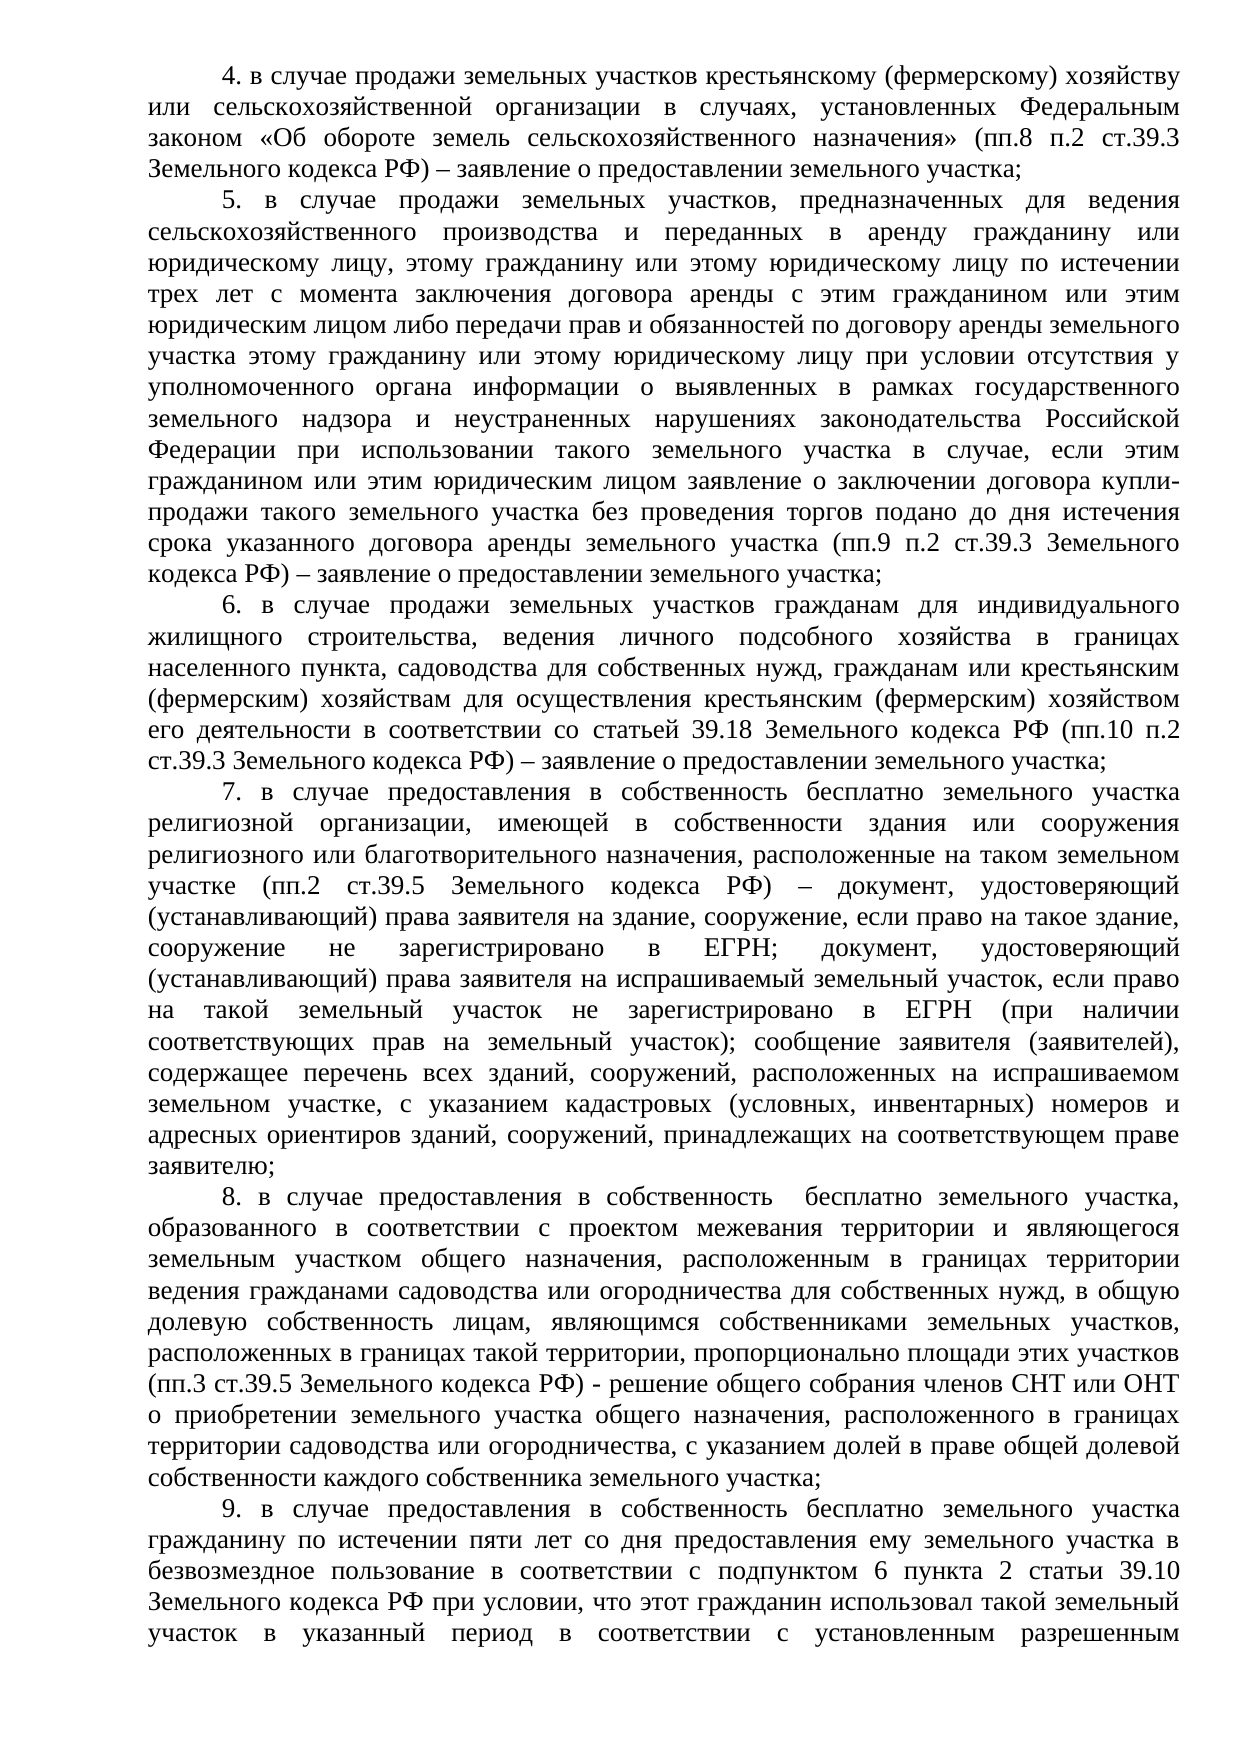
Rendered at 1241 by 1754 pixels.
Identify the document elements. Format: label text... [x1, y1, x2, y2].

text 6. в случае продажи земельных участков гражданам для индивидуального жилищного строительства, ведения личного подсобного хозяйства в границах населенного пункта, садоводства для собственных нужд, гражданам или крестьянским (фермерским) хозяйствам для осуществления крестьянским (фермерским) хозяйством его деятельности в соответствии со статьей 39.18 Земельного кодекса РФ (пп.10 п.2 ст.39.3 Земельного кодекса РФ) – заявление о предоставлении земельного участка; [148, 588, 1181, 775]
text 4. в случае продажи земельных участков крестьянскому (фермерскому) хозяйству или сельскохозяйственной организации в случаях, установленных Федеральным законом «Об обороте земель сельскохозяйственного назначения» (пп.8 п.2 ст.39.3 Земельного кодекса РФ) – заявление о предоставлении земельного участка; [148, 59, 1181, 184]
text 8. в случае предоставления в собственность бесплатно земельного участка, образованного в соответствии с проектом межевания территории и являющегося земельным участком общего назначения, расположенным в границах территории ведения гражданами садоводства или огородничества для собственных нужд, в общую долевую собственность лицам, являющимся собственниками земельных участков, расположенных в границах такой территории, пропорционально площади этих участков (пп.3 ст.39.5 Земельного кодекса РФ) - решение общего собрания членов СНТ или ОНТ о приобретении земельного участка общего назначения, расположенного в границах территории садоводства или огородничества, с указанием долей в праве общей долевой собственности каждого собственника земельного участка; [148, 1180, 1181, 1492]
text 5. в случае продажи земельных участков, предназначенных для ведения сельскохозяйственного производства и переданных в аренду гражданину или юридическому лицу, этому гражданину или этому юридическому лицу по истечении трех лет с момента заключения договора аренды с этим гражданином или этим юридическим лицом либо передачи прав и обязанностей по договору аренды земельного участка этому гражданину или этому юридическому лицу при условии отсутствия у уполномоченного органа информации о выявленных в рамках государственного земельного надзора и неустраненных нарушениях законодательства Российской Федерации при использовании такого земельного участка в случае, если этим гражданином или этим юридическим лицом заявление о заключении договора купли-продажи такого земельного участка без проведения торгов подано до дня истечения срока указанного договора аренды земельного участка (пп.9 п.2 ст.39.3 Земельного кодекса РФ) – заявление о предоставлении земельного участка; [148, 184, 1181, 588]
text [148, 1492, 1181, 1647]
text 7. в случае предоставления в собственность бесплатно земельного участка религиозной организации, имеющей в собственности здания или сооружения религиозного или благотворительного назначения, расположенные на таком земельном участке (пп.2 ст.39.5 Земельного кодекса РФ) – документ, удостоверяющий (устанавливающий) права заявителя на здание, сооружение, если право на такое здание, сооружение не зарегистрировано в ЕГРН; документ, удостоверяющий (устанавливающий) права заявителя на испрашиваемый земельный участок, если право на такой земельный участок не зарегистрировано в ЕГРН (при наличии соответствующих прав на земельный участок); сообщение заявителя (заявителей), содержащее перечень всех зданий, сооружений, расположенных на испрашиваемом земельном участке, с указанием кадастровых (условных, инвентарных) номеров и адресных ориентиров зданий, сооружений, принадлежащих на соответствующем праве заявителю; [148, 775, 1181, 1180]
